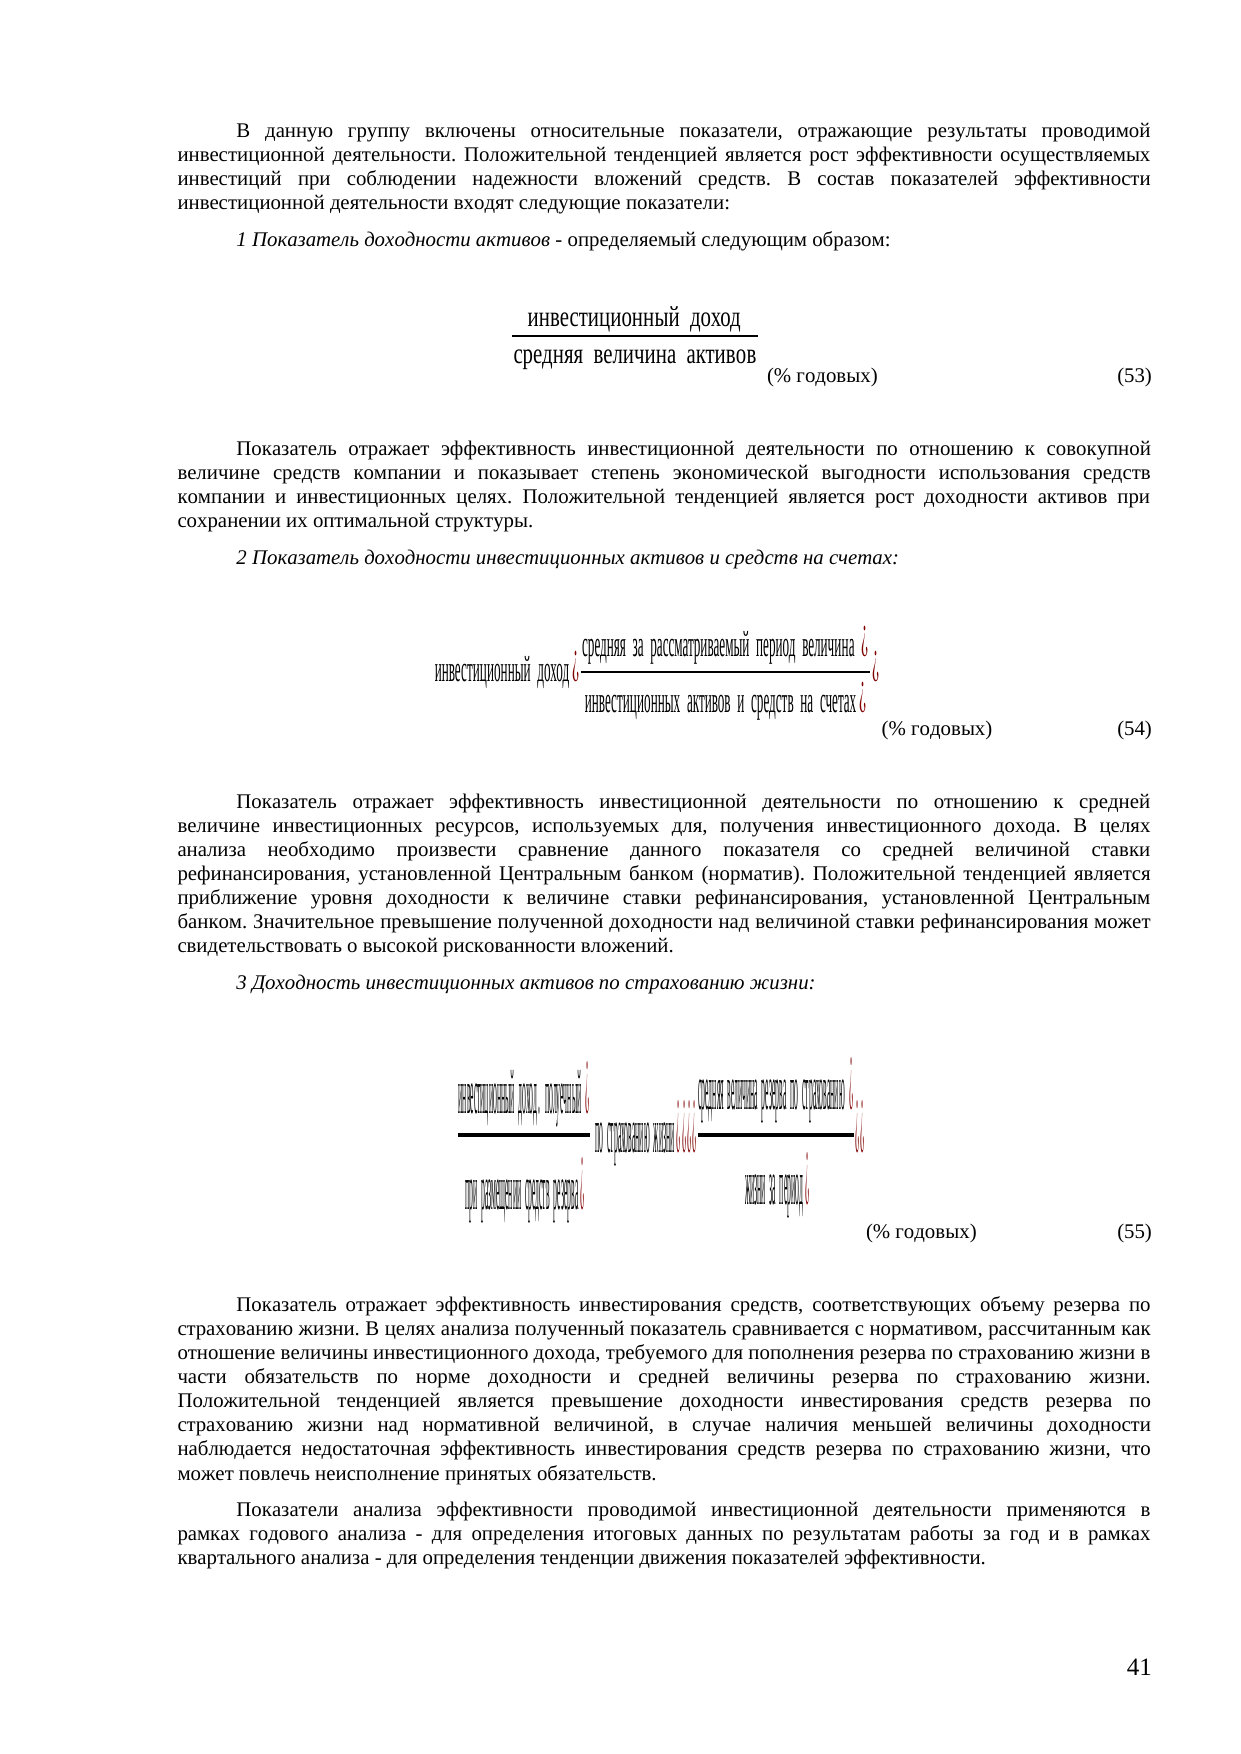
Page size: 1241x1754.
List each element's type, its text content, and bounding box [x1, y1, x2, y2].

text В данную группу включены относительные показатели, отражающие результаты проводимой инвестиционной деятельности. Положительной тенденцией является рост эффективности осуществляемых инвестиций при соблюдении надежности вложений средств. В состав показателей эффективности инвестиционной деятельности входят следующие показатели: [177, 118, 1152, 214]
text Показатель отражает эффективность инвестиционной деятельности по отношению к средней величине инвестиционных ресурсов, используемых для, получения инвестиционного дохода. В целях анализа необходимо произвести сравнение данного показателя со средней величиной ставки рефинансирования, установленной Центральным банком (норматив). Положительной тенденцией является приближение уровня доходности к величине ставки рефинансирования, установленной Центральным банком. Значительное превышение полученной доходности над величиной ставки рефинансирования может свидетельствовать о высокой рискованности вложений. [177, 789, 1152, 957]
text 3 Доходность инвестиционных активов по страхованию жизни: [177, 969, 1152, 994]
text 1 Показатель доходности активов - определяемый следующим образом: [177, 227, 1152, 251]
text (% годовых) (53) [177, 300, 1152, 387]
text 2 Показатель доходности инвестиционных активов и средств на счетах: [177, 545, 1152, 569]
text (% годовых) (54) [177, 618, 1152, 739]
text Показатель отражает эффективность инвестиционной деятельности по отношению к совокупной величине средств компании и показывает степень экономической выгодности использования средств компании и инвестиционных целях. Положительной тенденцией является рост доходности активов при сохранении их оптимальной структуры. [177, 436, 1152, 532]
text (% годовых) (55) [177, 1043, 1152, 1243]
text Показатель отражает эффективность инвестирования средств, соответствующих объему резерва по страхованию жизни. В целях анализа полученный показатель сравнивается с нормативом, рассчитанным как отношение величины инвестиционного дохода, требуемого для пополнения резерва по страхованию жизни в части обязательств по норме доходности и средней величины резерва по страхованию жизни. Положительной тенденцией является превышение доходности инвестирования средств резерва по страхованию жизни над нормативной величиной, в случае наличия меньшей величины доходности наблюдается недостаточная эффективность инвестирования средств резерва по страхованию жизни, что может повлечь неисполнение принятых обязательств. [177, 1292, 1152, 1484]
text Показатели анализа эффективности проводимой инвестиционной деятельности применяются в рамках годового анализа - для определения итоговых данных по результатам работы за год и в рамках квартального анализа - для определения тенденции движения показателей эффективности. [177, 1497, 1152, 1569]
